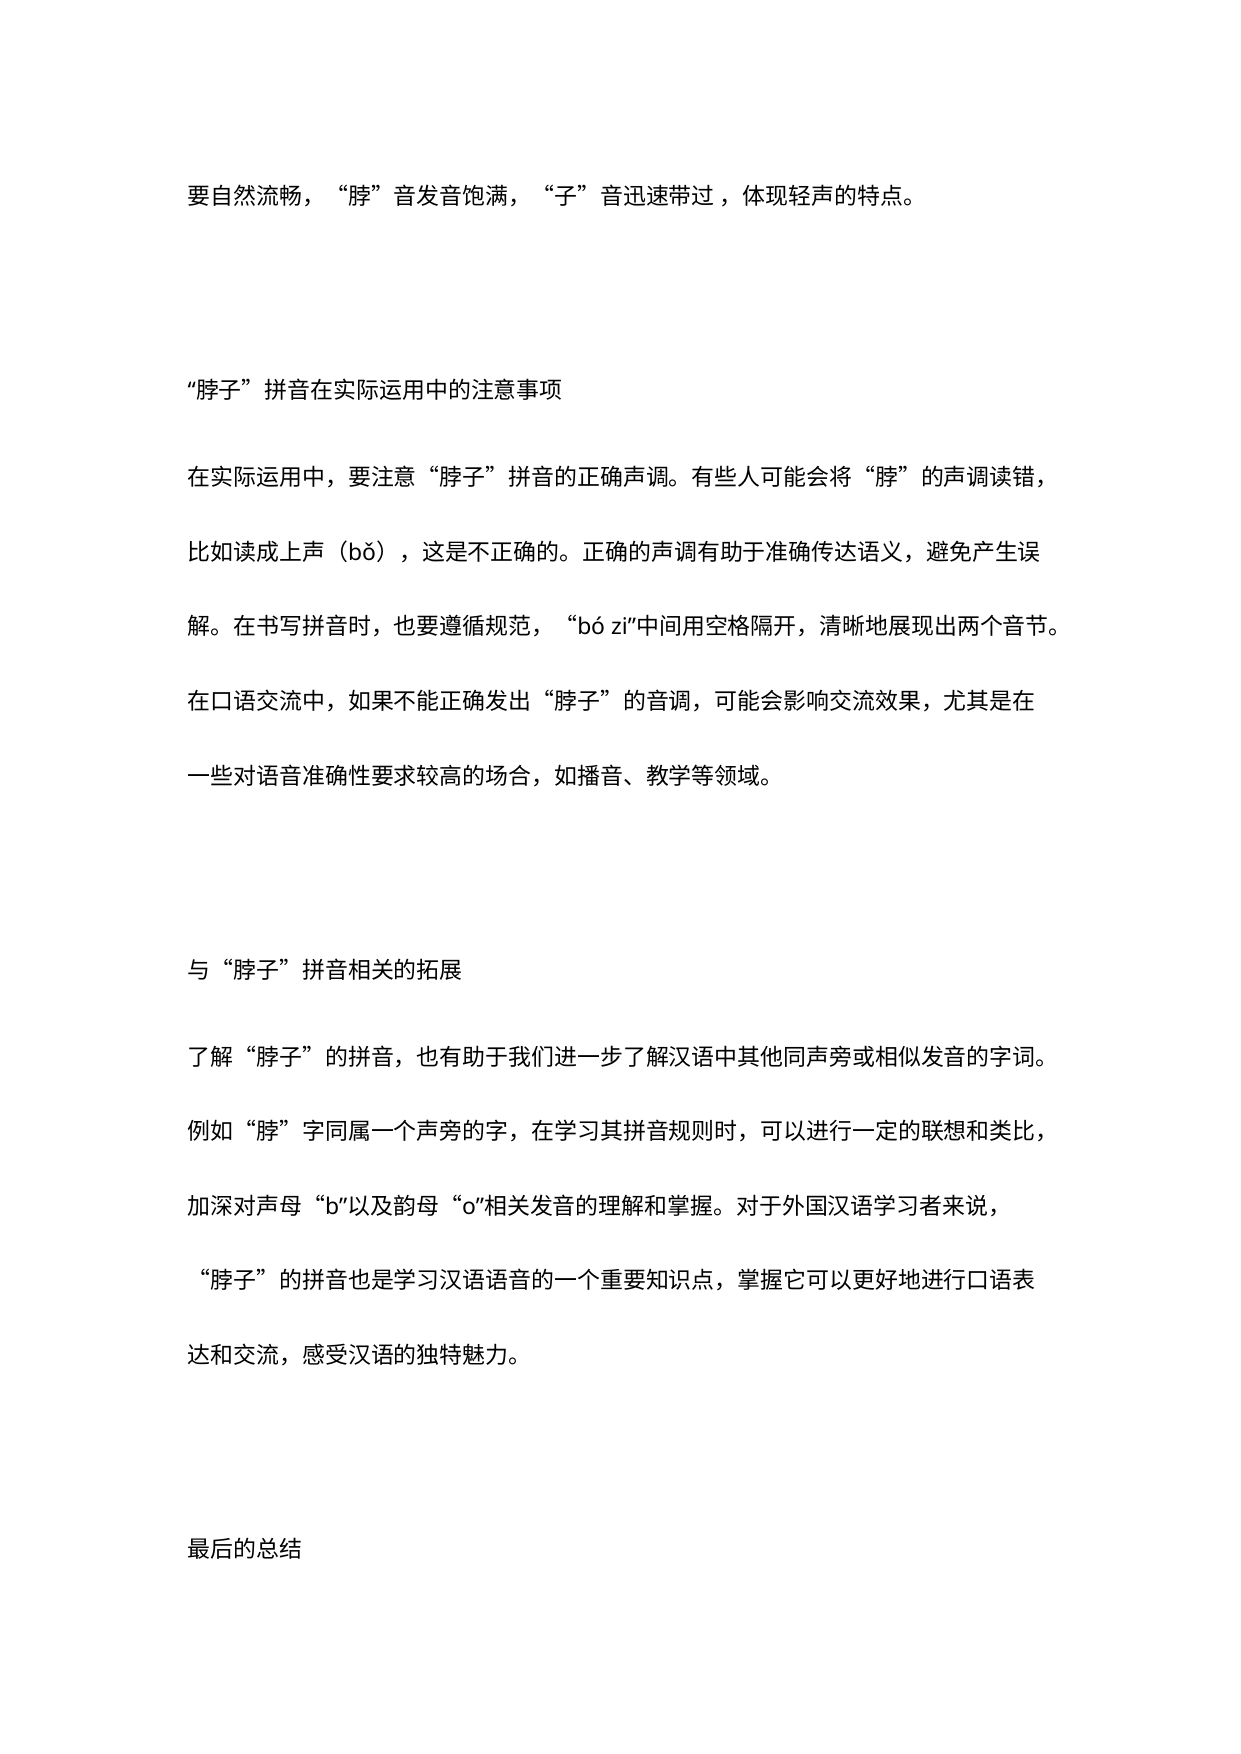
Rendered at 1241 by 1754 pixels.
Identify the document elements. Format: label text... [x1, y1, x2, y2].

text 最后的总结 [187, 1516, 1053, 1581]
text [187, 162, 1053, 227]
text “脖子”拼音在实际运用中的注意事项 [187, 356, 1053, 421]
text 在实际运用中，要注意“脖子”拼音的正确声调。有些人可能会将“脖”的声调读错，比如读成上声（bǒ），这是不正确的。正确的声调有助于准确传达语义，避免产生误解。在书写拼音时，也要遵循规范，“bó zi”中间用空格隔开，清晰地展现出两个音节。在口语交流中，如果不能正确发出“脖子”的音调，可能会影响交流效果，尤其是在一些对语音准确性要求较高的场合，如播音、教学等领域。 [187, 443, 1053, 807]
text 了解“脖子”的拼音，也有助于我们进一步了解汉语中其他同声旁或相似发音的字词。例如“脖”字同属一个声旁的字，在学习其拼音规则时，可以进行一定的联想和类比，加深对声母“b”以及韵母“o”相关发音的理解和掌握。对于外国汉语学习者来说，“脖子”的拼音也是学习汉语语音的一个重要知识点，掌握它可以更好地进行口语表达和交流，感受汉语的独特魅力。 [187, 1022, 1053, 1386]
text 与“脖子”拼音相关的拓展 [187, 936, 1053, 1001]
